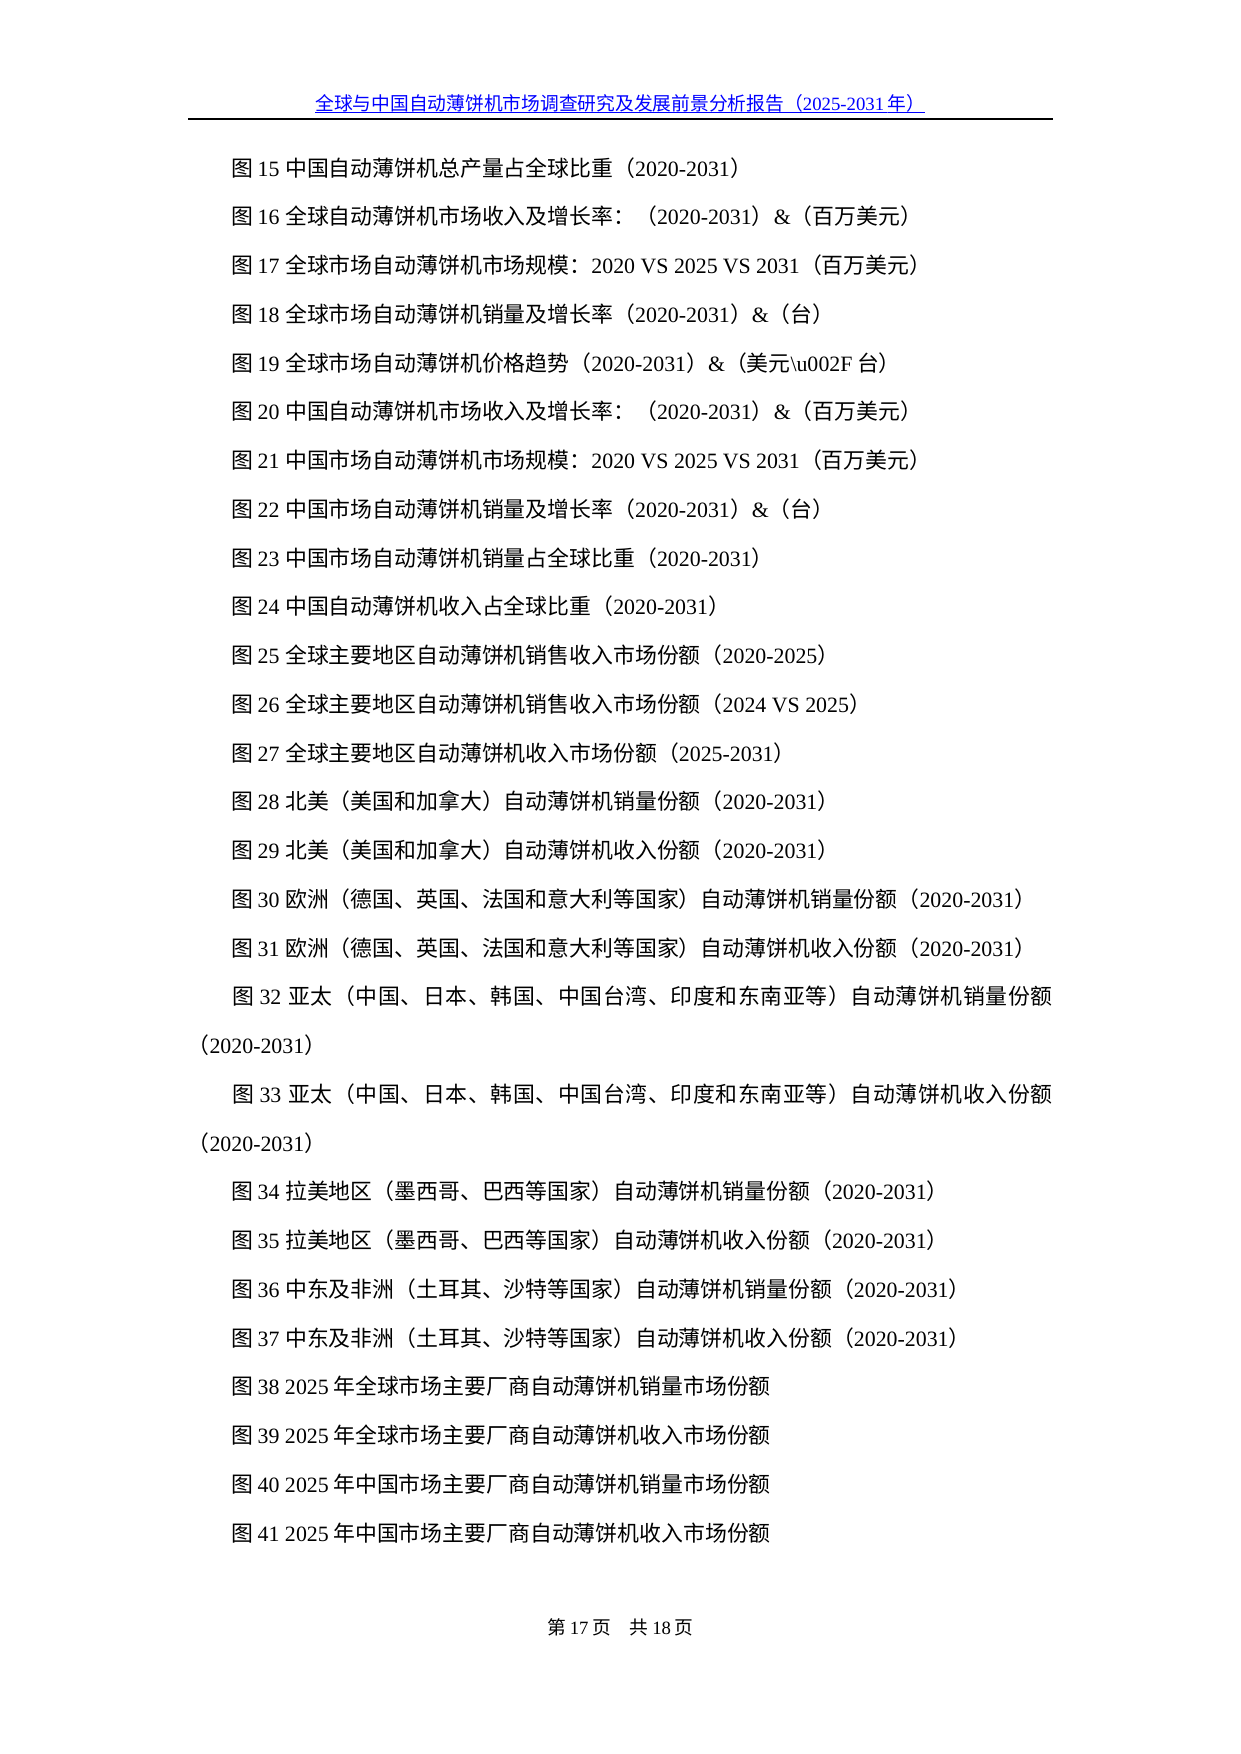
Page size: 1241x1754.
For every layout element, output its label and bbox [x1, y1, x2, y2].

text [187, 150, 1053, 1548]
